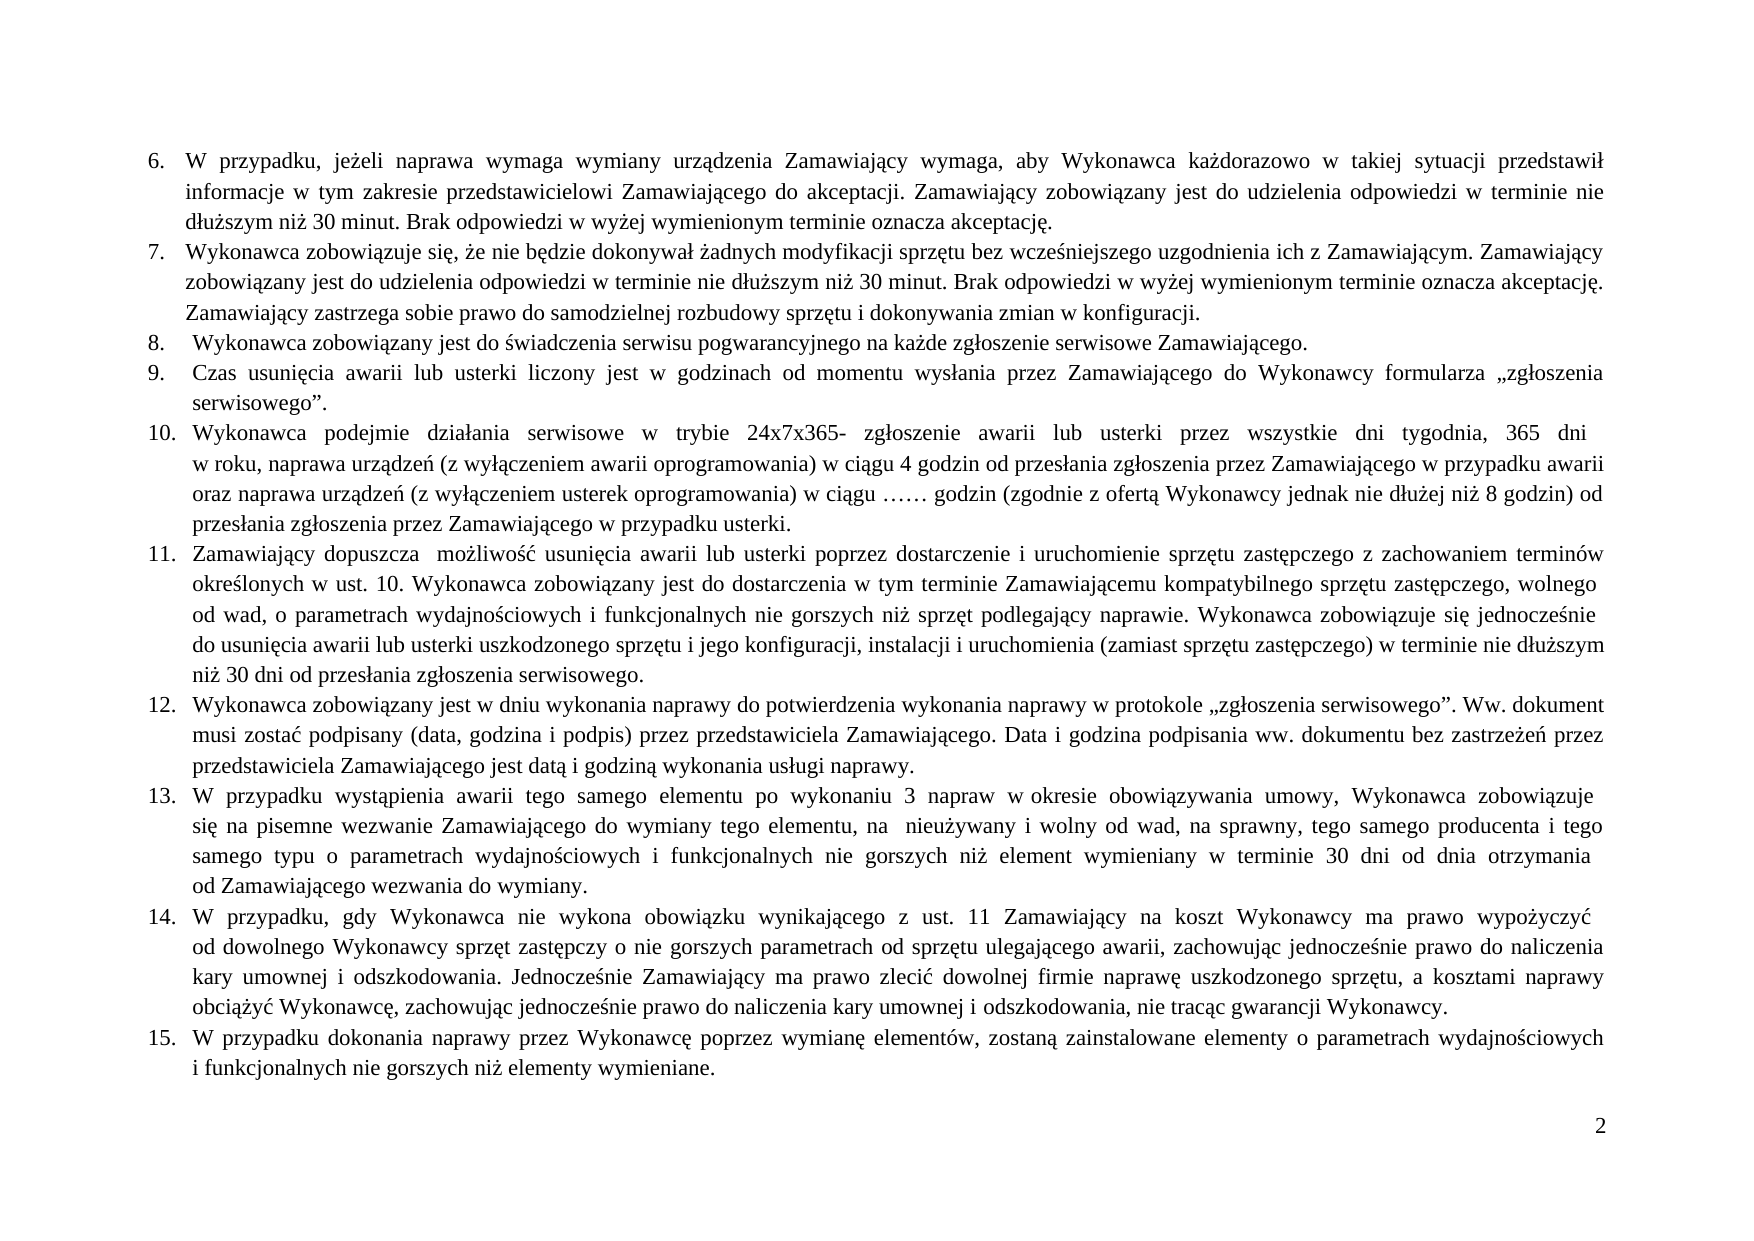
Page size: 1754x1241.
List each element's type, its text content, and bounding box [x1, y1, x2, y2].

list Wykonawca zobowiązany jest w dniu wykonania naprawy do potwierdzenia wykonania naprawy w protokole „zgłoszenia serwisowego”. Ww. dokument musi zostać podpisany (data, godzina i podpis) przez przedstawiciela Zamawiającego. Data i godzina podpisania ww. dokumentu bez zastrzeżeń przez przedstawiciela Zamawiającego jest datą i godziną wykonania usługi naprawy. [148, 691, 1606, 778]
list W przypadku wystąpienia awarii tego samego elementu po wykonaniu 3 napraw w okresie obowiązywania umowy, Wykonawca zobowiązuje się na pisemne wezwanie Zamawiającego do wymiany tego elementu, na nieużywany i wolny od wad, na sprawny, tego samego producenta i tego samego typu o parametrach wydajnościowych i funkcjonalnych nie gorszych niż element wymieniany w terminie 30 dni od dnia otrzymania od Zamawiającego wezwania do wymiany. [148, 782, 1606, 899]
list Zamawiający dopuszcza możliwość usunięcia awarii lub usterki poprzez dostarczenie i uruchomienie sprzętu zastępczego z zachowaniem terminów określonych w ust. 10. Wykonawca zobowiązany jest do dostarczenia w tym terminie Zamawiającemu kompatybilnego sprzętu zastępczego, wolnego od wad, o parametrach wydajnościowych i funkcjonalnych nie gorszych niż sprzęt podlegający naprawie. Wykonawca zobowiązuje się jednocześnie do usunięcia awarii lub usterki uszkodzonego sprzętu i jego konfiguracji, instalacji i uruchomienia (zamiast sprzętu zastępczego) w terminie nie dłuższym niż 30 dni od przesłania zgłoszenia serwisowego. [148, 540, 1606, 687]
list Wykonawca zobowiązany jest do świadczenia serwisu pogwarancyjnego na każde zgłoszenie serwisowe Zamawiającego. [148, 329, 1606, 355]
list Wykonawca zobowiązuje się, że nie będzie dokonywał żadnych modyfikacji sprzętu bez wcześniejszego uzgodnienia ich z Zamawiającym. Zamawiający zobowiązany jest do udzielenia odpowiedzi w terminie nie dłuższym niż 30 minut. Brak odpowiedzi w wyżej wymienionym terminie oznacza akceptację. Zamawiający zastrzega sobie prawo do samodzielnej rozbudowy sprzętu i dokonywania zmian w konfiguracji. [148, 238, 1606, 325]
list Czas usunięcia awarii lub usterki liczony jest w godzinach od momentu wysłania przez Zamawiającego do Wykonawcy formularza „zgłoszenia serwisowego”. [148, 359, 1606, 416]
list W przypadku, gdy Wykonawca nie wykona obowiązku wynikającego z ust. 11 Zamawiający na koszt Wykonawcy ma prawo wypożyczyć od dowolnego Wykonawcy sprzęt zastępczy o nie gorszych parametrach od sprzętu ulegającego awarii, zachowując jednocześnie prawo do naliczenia kary umownej i odszkodowania. Jednocześnie Zamawiający ma prawo zlecić dowolnej firmie naprawę uszkodzonego sprzętu, a kosztami naprawy obciążyć Wykonawcę, zachowując jednocześnie prawo do naliczenia kary umownej i odszkodowania, nie tracąc gwarancji Wykonawcy. [148, 903, 1606, 1020]
list Wykonawca podejmie działania serwisowe w trybie 24x7x365- zgłoszenie awarii lub usterki przez wszystkie dni tygodnia, 365 dni w roku, naprawa urządzeń (z wyłączeniem awarii oprogramowania) w ciągu 4 godzin od przesłania zgłoszenia przez Zamawiającego w przypadku awarii oraz naprawa urządzeń (z wyłączeniem usterek oprogramowania) w ciągu …… godzin (zgodnie z ofertą Wykonawcy jednak nie dłużej niż 8 godzin) od przesłania zgłoszenia przez Zamawiającego w przypadku usterki. [148, 419, 1606, 536]
list W przypadku, jeżeli naprawa wymaga wymiany urządzenia Zamawiający wymaga, aby Wykonawca każdorazowo w takiej sytuacji przedstawił informacje w tym zakresie przedstawicielowi Zamawiającego do akceptacji. Zamawiający zobowiązany jest do udzielenia odpowiedzi w terminie nie dłuższym niż 30 minut. Brak odpowiedzi w wyżej wymienionym terminie oznacza akceptację. [148, 148, 1606, 234]
list W przypadku dokonania naprawy przez Wykonawcę poprzez wymianę elementów, zostaną zainstalowane elementy o parametrach wydajnościowych i funkcjonalnych nie gorszych niż elementy wymieniane. [148, 1024, 1606, 1080]
